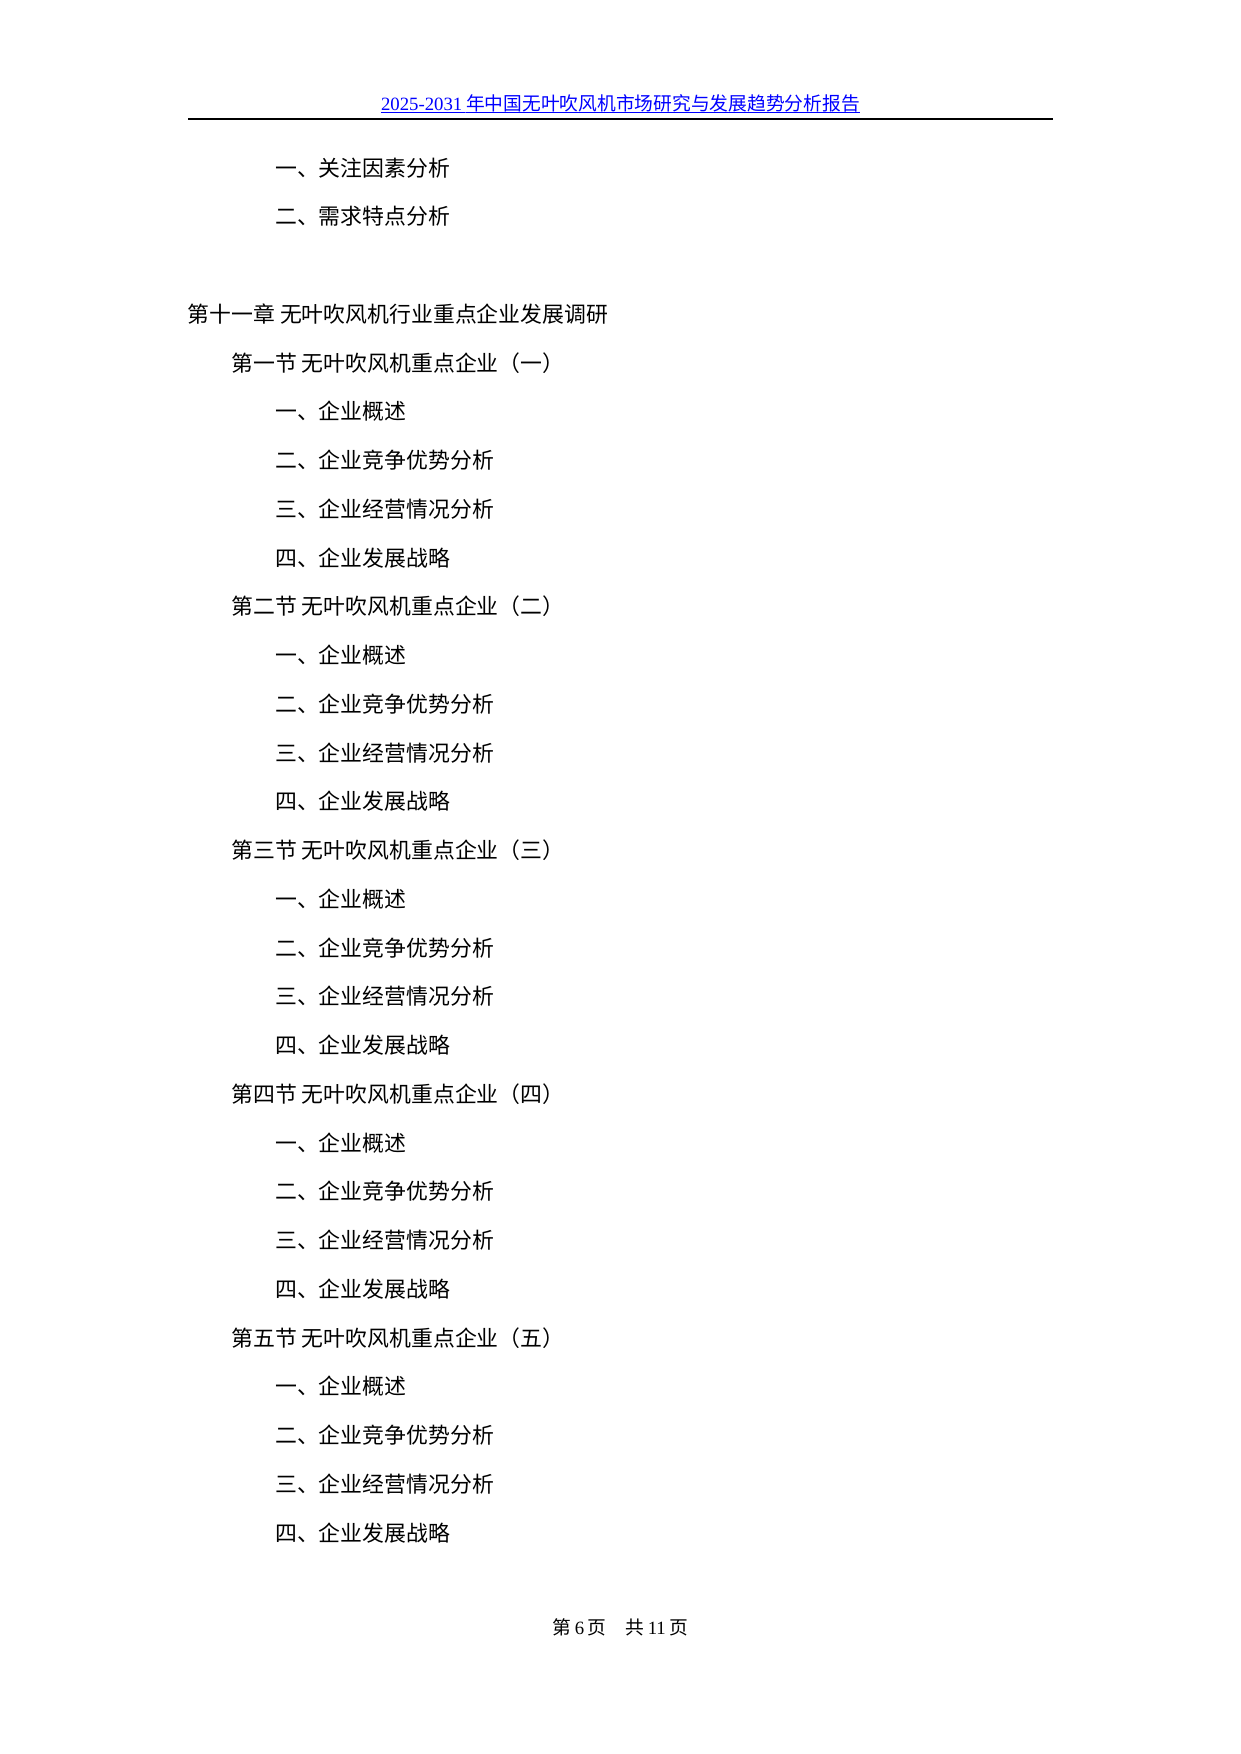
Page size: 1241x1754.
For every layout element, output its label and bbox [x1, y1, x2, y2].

text [187, 150, 1053, 1548]
